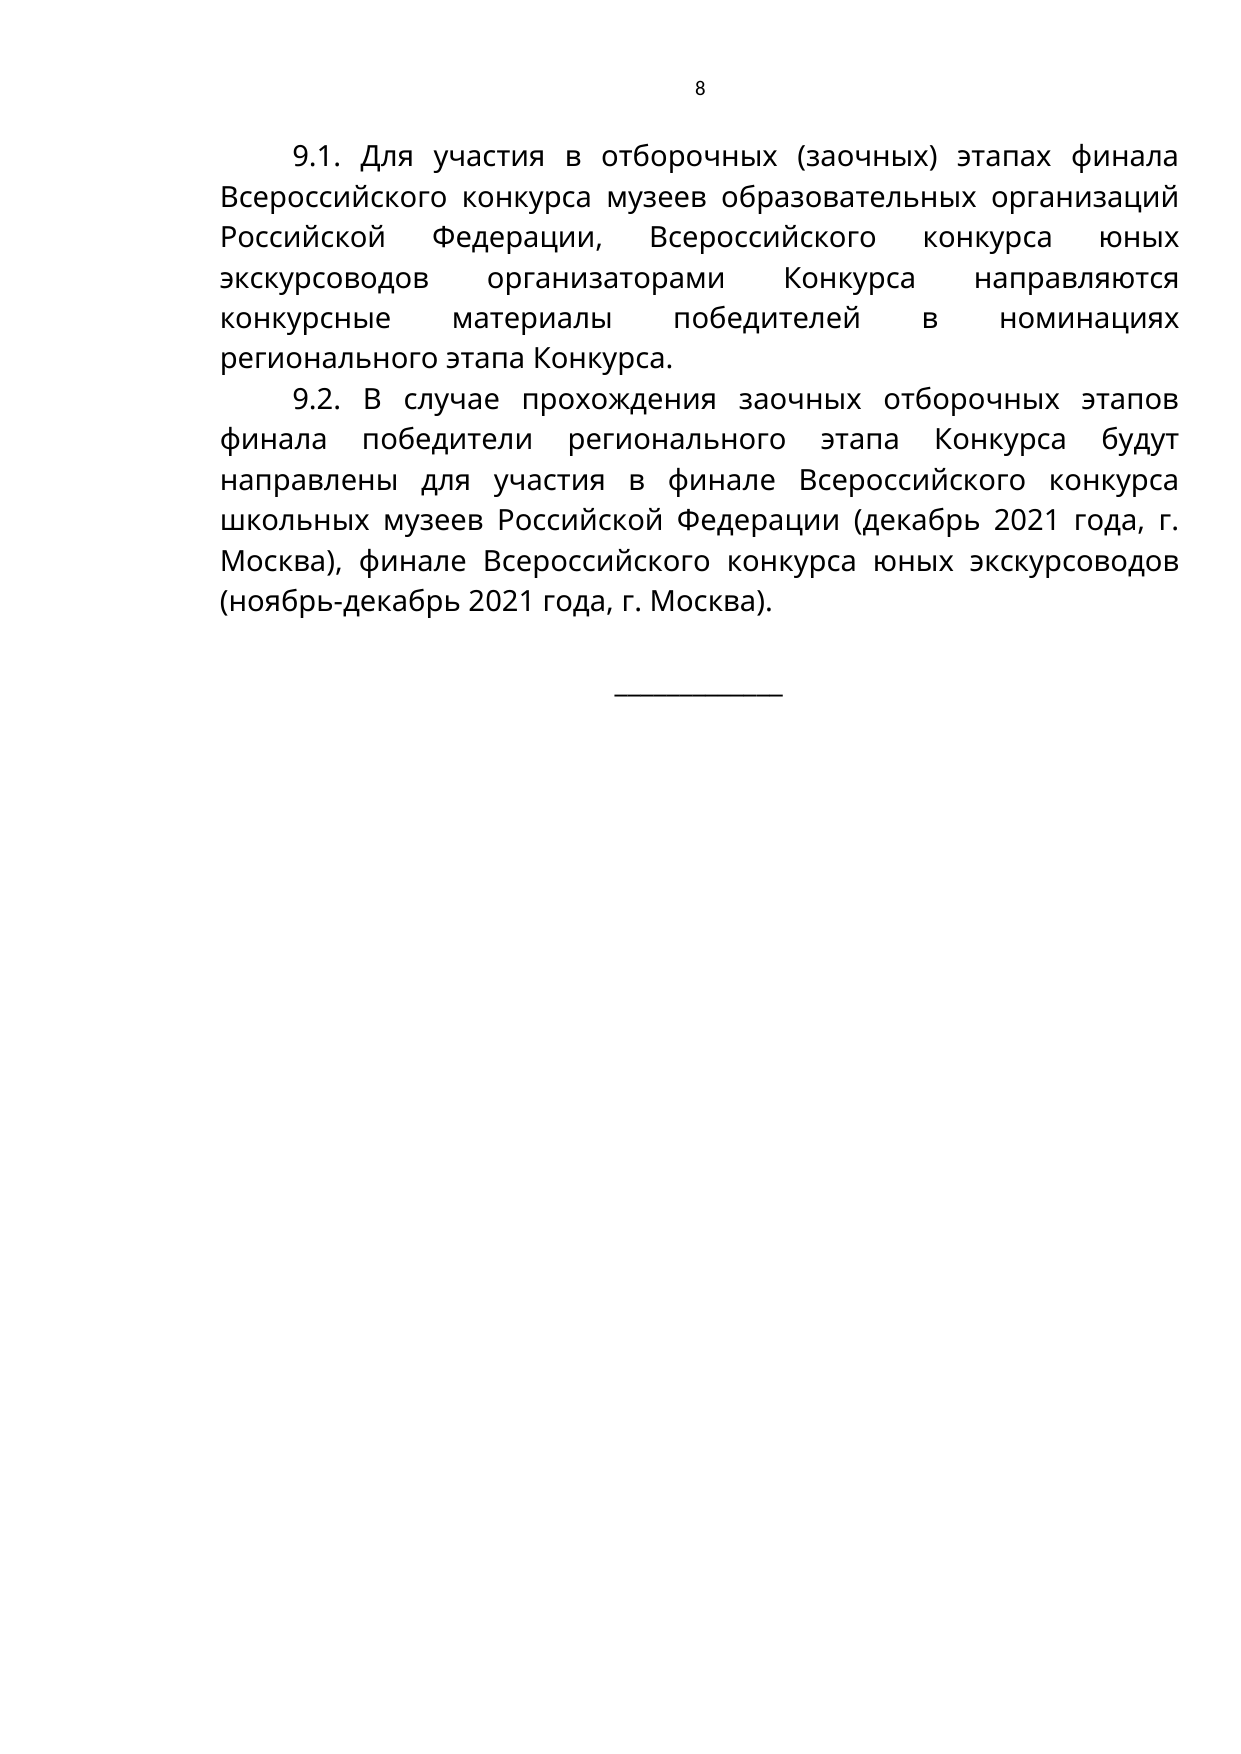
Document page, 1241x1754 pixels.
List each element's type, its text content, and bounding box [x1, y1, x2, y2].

text 9.1. Для участия в отборочных (заочных) этапах финала Всероссийского конкурса музеев образовательных организаций Российской Федерации, Всероссийского конкурса юных экскурсоводов организаторами Конкурса направляются конкурсные материалы победителей в номинациях регионального этапа Конкурса. [219, 136, 1180, 377]
text _____________ [217, 661, 1180, 701]
text 9.2. В случае прохождения заочных отборочных этапов финала победители регионального этапа Конкурса будут направлены для участия в финале Всероссийского конкурса школьных музеев Российской Федерации (декабрь 2021 года, г. Москва), финале Всероссийского конкурса юных экскурсоводов (ноябрь-декабрь 2021 года, г. Москва). [219, 378, 1180, 620]
